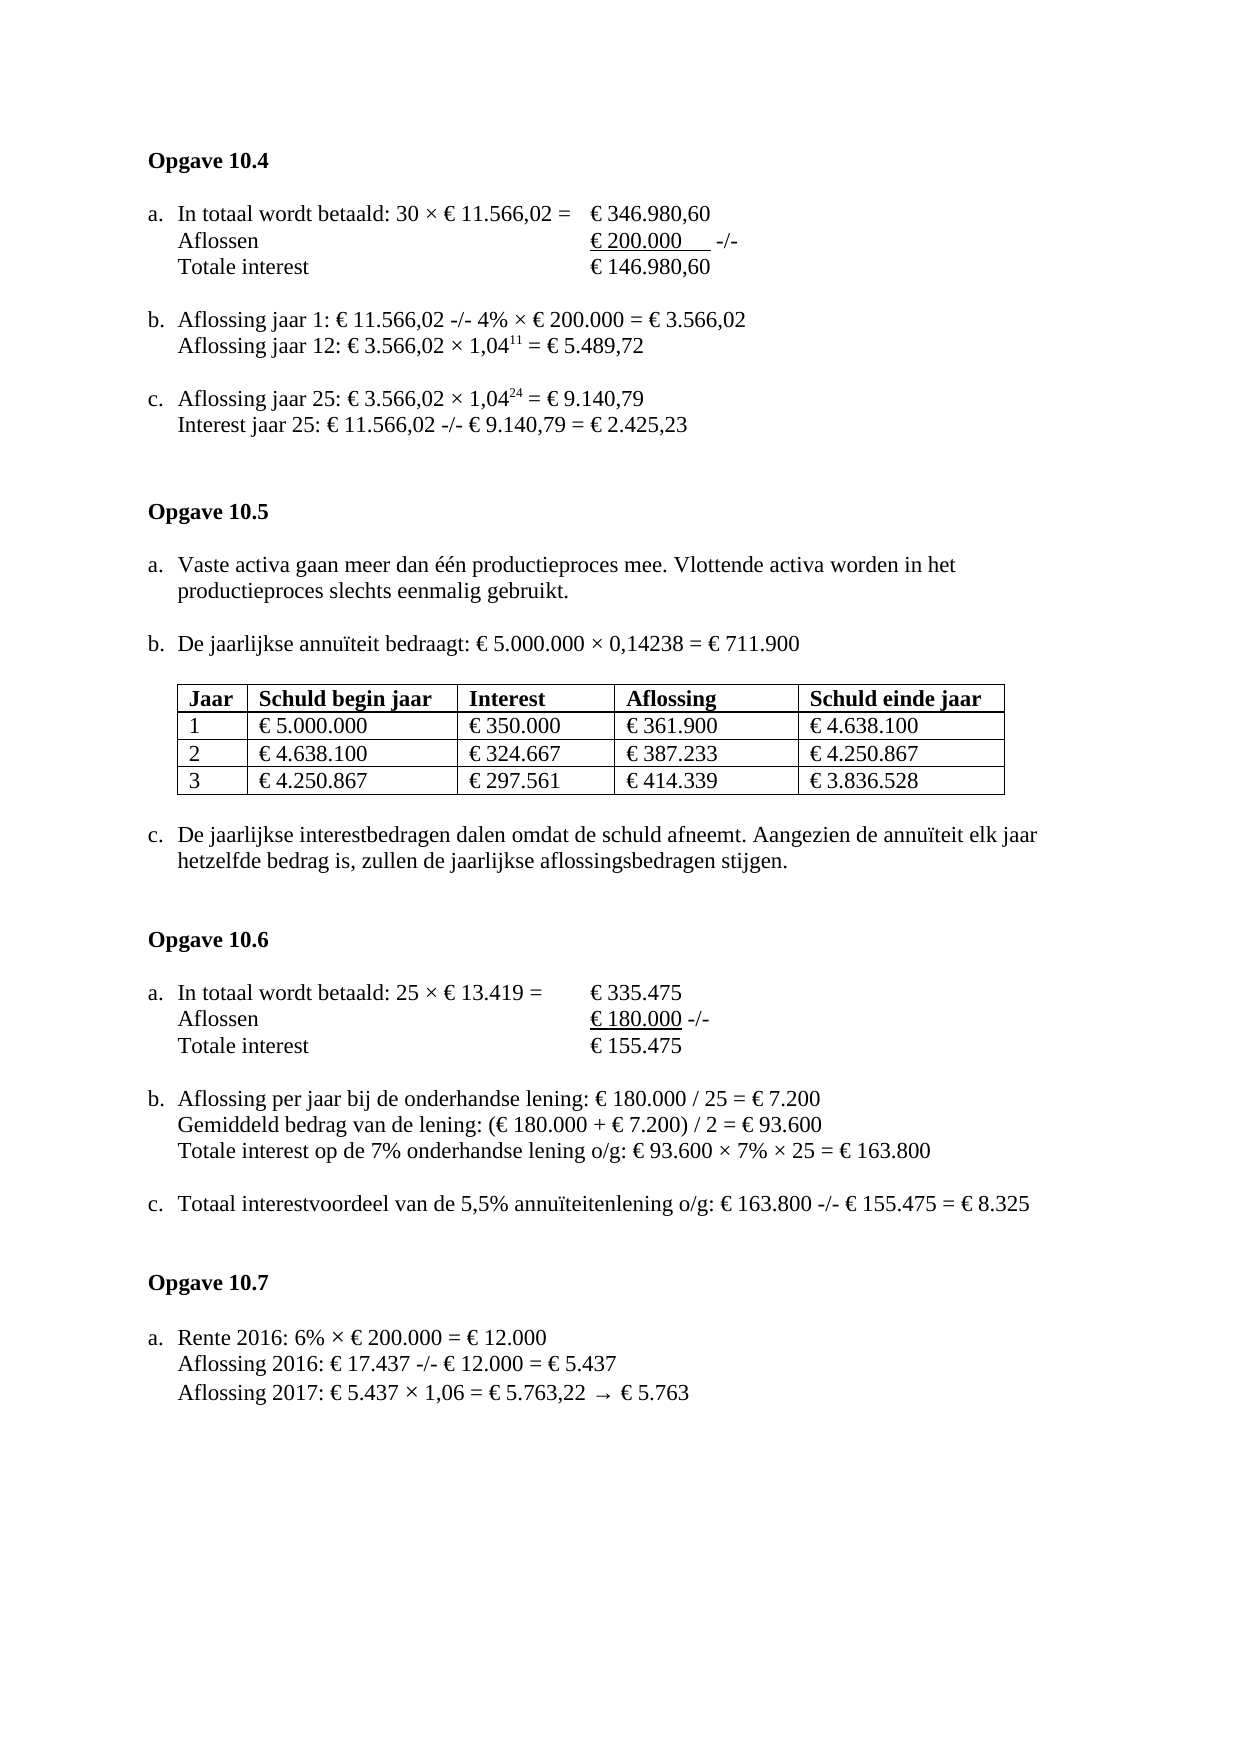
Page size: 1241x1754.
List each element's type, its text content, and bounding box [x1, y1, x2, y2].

list De jaarlijkse annuïteit bedraagt: € 5.000.000 × 0,14238 = € 711.900 [148, 630, 1093, 656]
table_cell € 5.000.000 [248, 713, 457, 739]
list Gemiddeld bedrag van de lening: (€ 180.000 + € 7.200) / 2 = € 93.600 [177, 1111, 1093, 1137]
list In totaal wordt betaald: 25 × € 13.419 = € 335.475 [148, 979, 1090, 1006]
table_cell € 4.250.867 [248, 767, 457, 794]
list Totale interest € 155.475 [177, 1032, 1090, 1058]
list Totale interest op de 7% onderhandse lening o/g: € 93.600 × 7% × 25 = € 163.800 [177, 1137, 1093, 1164]
list Aflossing jaar 25: € 3.566,02 × 1,0424 = € 9.140,79 [148, 385, 1090, 411]
table_header Aflossing [615, 685, 798, 711]
table_header Jaar [178, 685, 247, 711]
table_cell € 361.900 [615, 713, 798, 739]
list Opgave 10.6 [148, 926, 1090, 953]
table_header Schuld begin jaar [248, 685, 457, 711]
list Aflossen € 200.000 -/- [177, 227, 1090, 253]
list Rente 2016: 6% × € 200.000 = € 12.000 [148, 1322, 1093, 1351]
list Vaste activa gaan meer dan één productieproces mee. Vlottende activa worden in het productieproces slechts eenmalig gebruikt. [148, 551, 1093, 603]
table_header Schuld einde jaar [799, 685, 1004, 711]
table_cell € 414.339 [615, 767, 798, 794]
list Totale interest € 146.980,60 [177, 253, 1090, 279]
table_cell € 350.000 [458, 713, 614, 739]
table_header Interest [458, 685, 614, 711]
table_cell € 4.250.867 [799, 740, 1004, 766]
list Opgave 10.4 [148, 148, 1090, 174]
list In totaal wordt betaald: 30 × € 11.566,02 = € 346.980,60 [148, 200, 1090, 227]
table_cell 2 [178, 740, 247, 766]
list Opgave 10.7 [148, 1269, 1090, 1295]
list Aflossing jaar 1: € 11.566,02 -/- 4% × € 200.000 = € 3.566,02 [148, 306, 1090, 332]
list Opgave 10.5 [148, 498, 1090, 524]
table_cell 1 [178, 713, 247, 739]
text Aflossing 2017: € 5.437 × 1,06 = € 5.763,22 → € 5.763 [148, 1377, 1093, 1406]
list Totaal interestvoordeel van de 5,5% annuïteitenlening o/g: € 163.800 -/- € 155.475 = € 8.325 [148, 1190, 1093, 1216]
table_cell € 297.561 [458, 767, 614, 794]
list Aflossing jaar 12: € 3.566,02 × 1,0411 = € 5.489,72 [177, 332, 1090, 358]
list De jaarlijkse interestbedragen dalen omdat de schuld afneemt. Aangezien de annuïteit elk jaar hetzelfde bedrag is, zullen de jaarlijkse aflossingsbedragen stijgen. [148, 821, 1093, 874]
text Aflossing 2016: € 17.437 -/- € 12.000 = € 5.437 [148, 1351, 1093, 1377]
list Interest jaar 25: € 11.566,02 -/- € 9.140,79 = € 2.425,23 [177, 411, 1090, 437]
table_cell € 4.638.100 [799, 713, 1004, 739]
list Aflossen € 180.000 -/- [177, 1006, 1090, 1032]
list Aflossing per jaar bij de onderhandse lening: € 180.000 / 25 = € 7.200 [148, 1084, 1093, 1111]
table_cell € 387.233 [615, 740, 798, 766]
table_cell € 3.836.528 [799, 767, 1004, 794]
table_cell 3 [178, 767, 247, 794]
table_cell € 4.638.100 [248, 740, 457, 766]
table_cell € 324.667 [458, 740, 614, 766]
